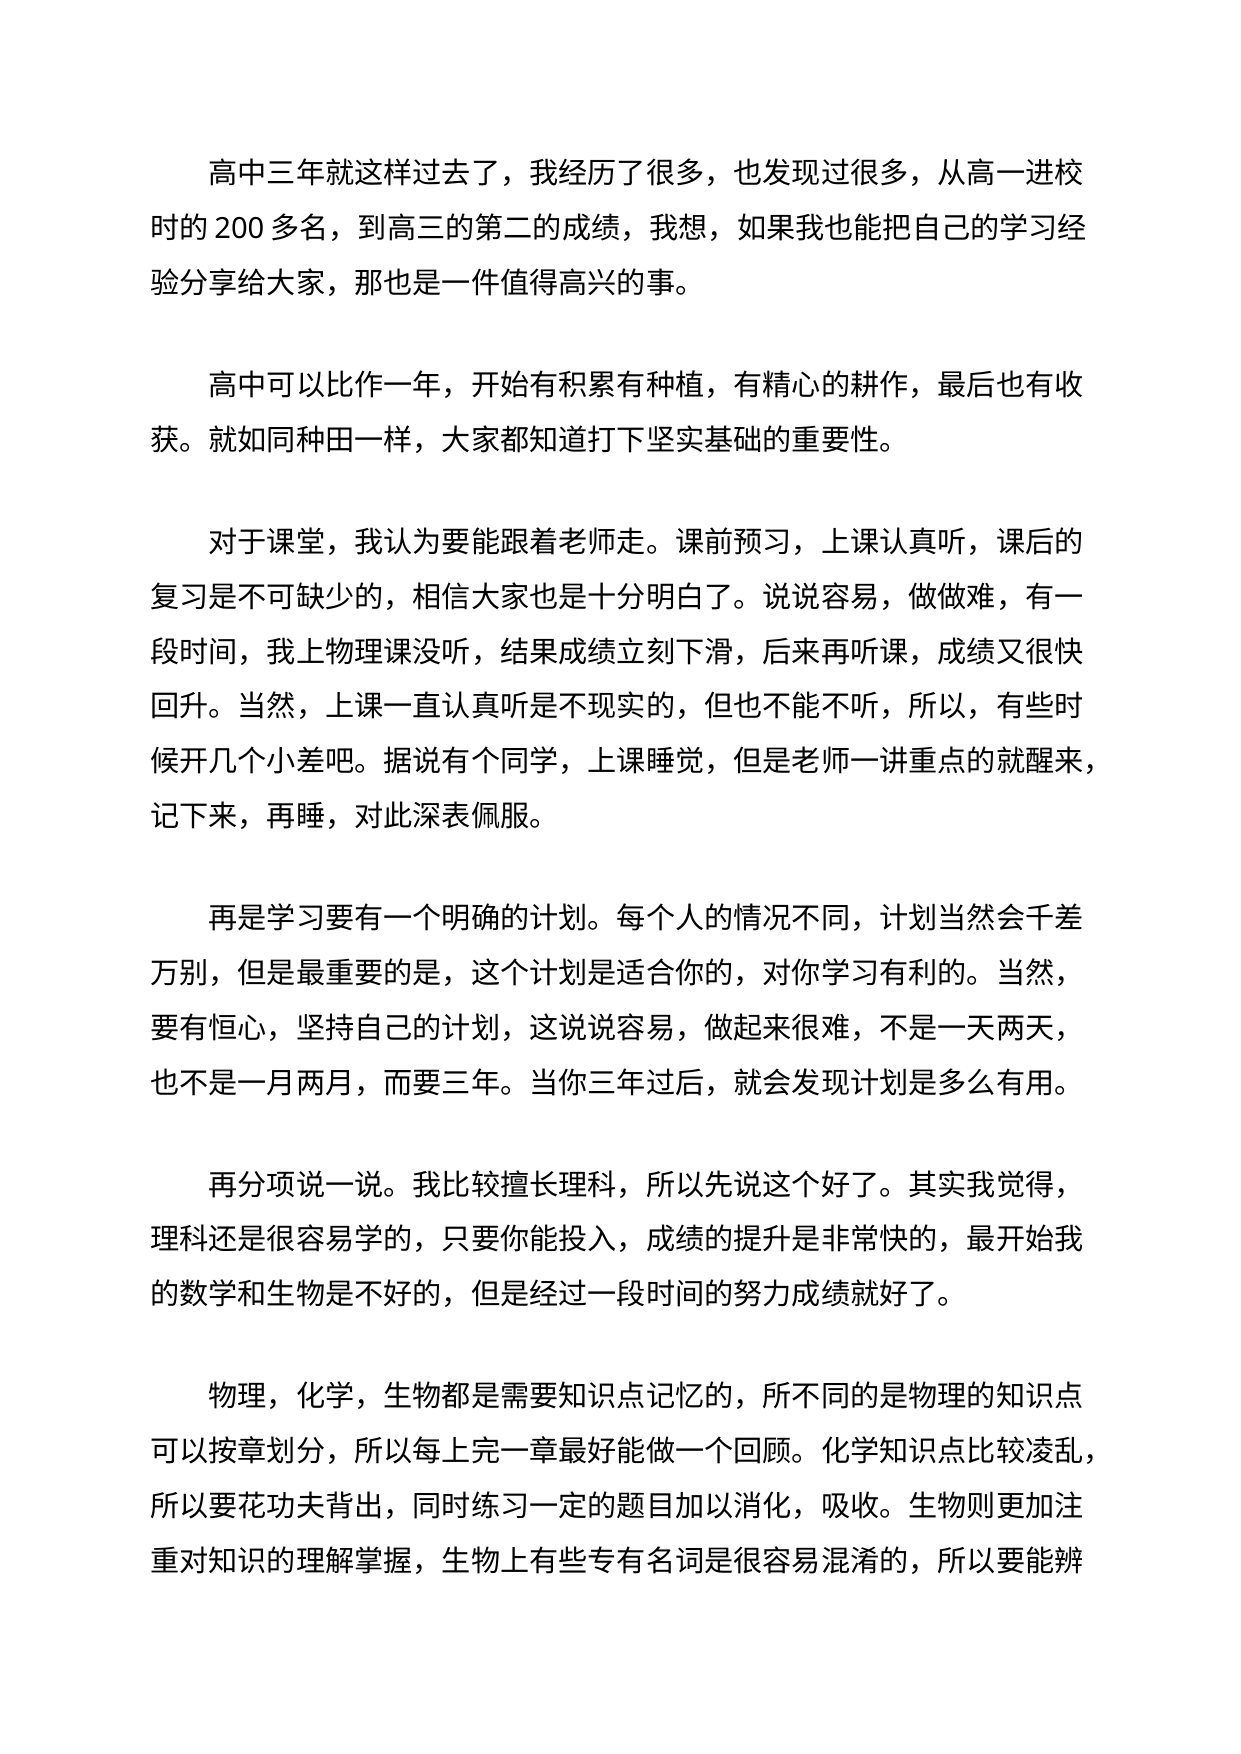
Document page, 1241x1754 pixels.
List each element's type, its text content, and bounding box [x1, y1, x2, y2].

text 对于课堂，我认为要能跟着老师走。课前预习，上课认真听，课后的复习是不可缺少的，相信大家也是十分明白了。说说容易，做做难，有一段时间，我上物理课没听，结果成绩立刻下滑，后来再听课，成绩又很快回升。当然，上课一直认真听是不现实的，但也不能不听，所以，有些时候开几个小差吧。据说有个同学，上课睡觉，但是老师一讲重点的就醒来，记下来，再睡，对此深表佩服。 [150, 518, 1090, 835]
text 高中可以比作一年，开始有积累有种植，有精心的耕作，最后也有收获。就如同种田一样，大家都知道打下坚实基础的重要性。 [150, 362, 1090, 459]
text 再分项说一说。我比较擅长理科，所以先说这个好了。其实我觉得，理科还是很容易学的，只要你能投入，成绩的提升是非常快的，最开始我的数学和生物是不好的，但是经过一段时间的努力成绩就好了。 [150, 1161, 1090, 1313]
text 再是学习要有一个明确的计划。每个人的情况不同，计划当然会千差万别，但是最重要的是，这个计划是适合你的，对你学习有利的。当然，要有恒心，坚持自己的计划，这说说容易，做起来很难，不是一天两天，也不是一月两月，而要三年。当你三年过后，就会发现计划是多么有用。 [150, 894, 1090, 1102]
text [150, 1373, 1090, 1579]
text 高中三年就这样过去了，我经历了很多，也发现过很多，从高一进校时的200多名，到高三的第二的成绩，我想，如果我也能把自己的学习经验分享给大家，那也是一件值得高兴的事。 [150, 150, 1090, 302]
